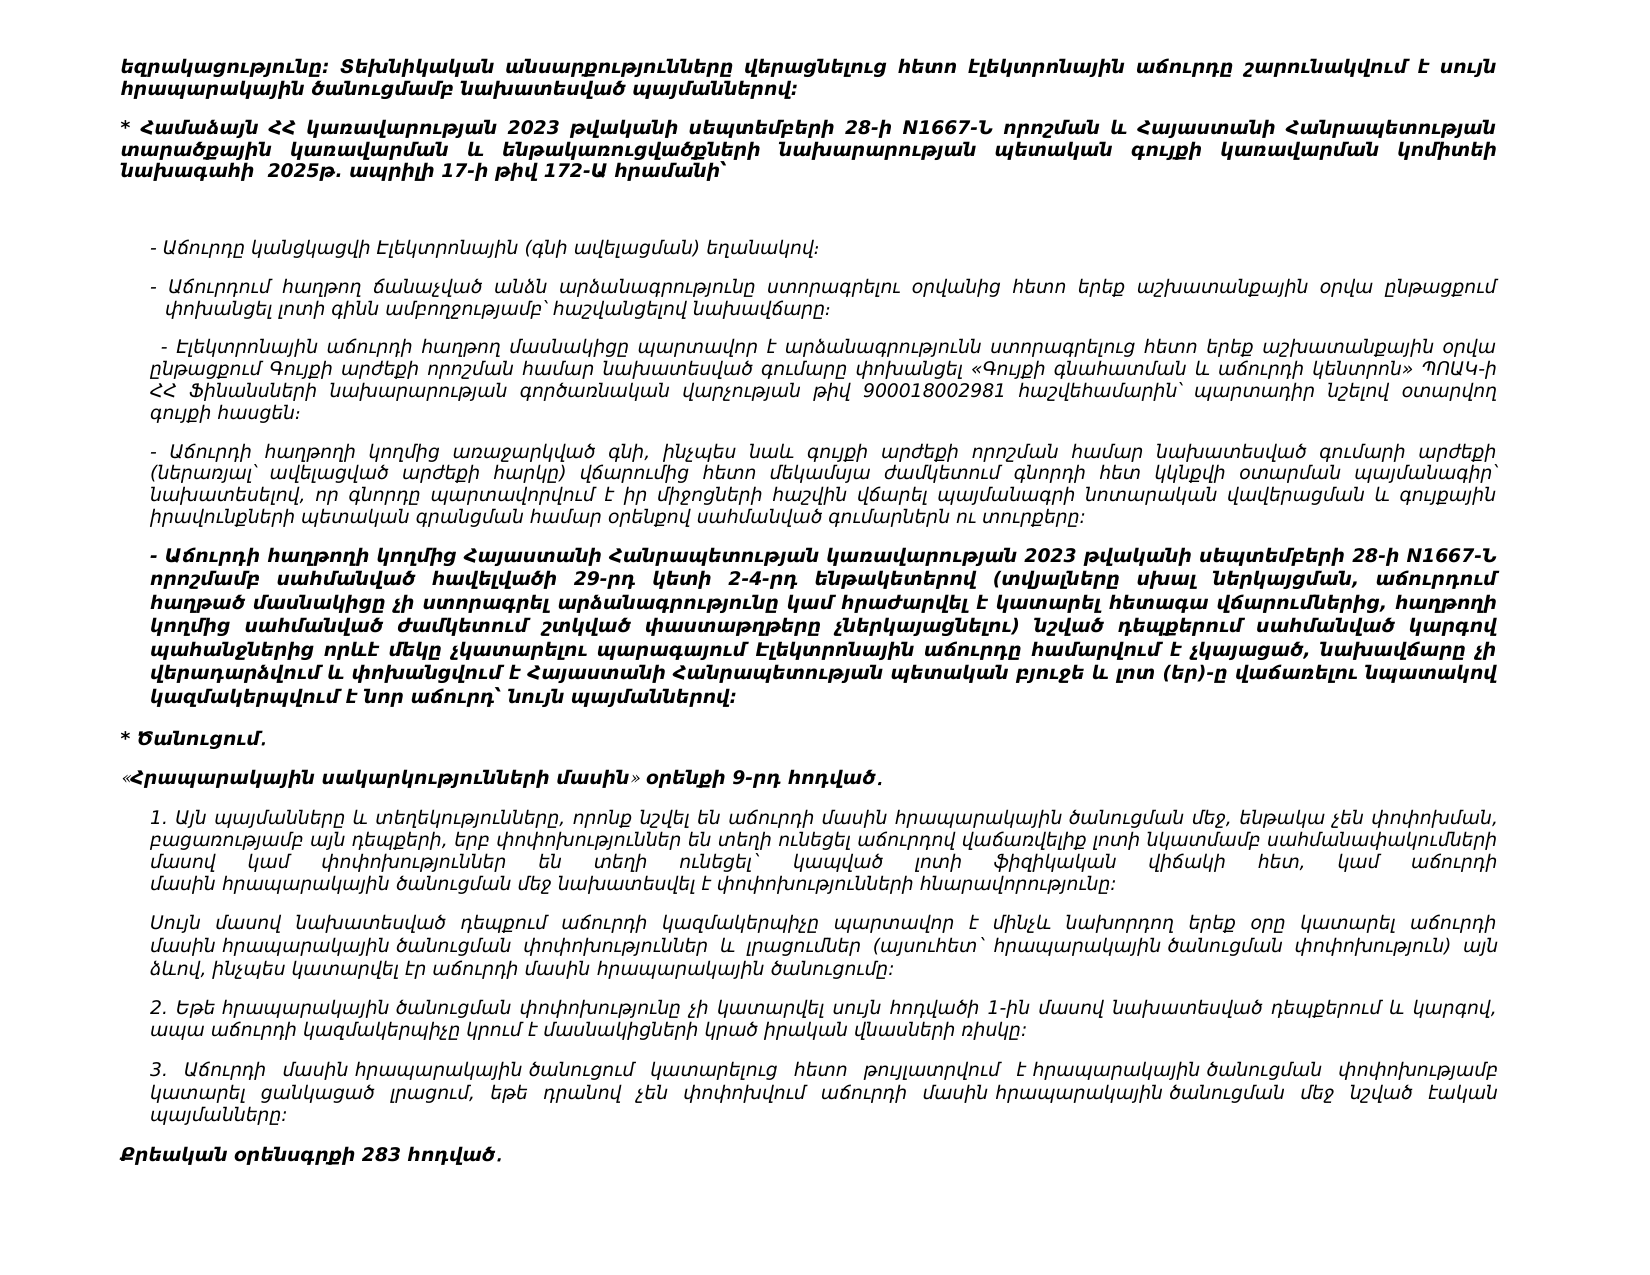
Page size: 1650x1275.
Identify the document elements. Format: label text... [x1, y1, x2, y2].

text * Ծանուցում․ [120, 726, 1500, 749]
text - Աճուրդում հաղթող ճանաչված անձն արձանագրությունը ստորագրելու օրվանից հետո երեք աշխատանքային օրվա ընթացքում փոխանցել լոտի գինն ամբողջությամբ՝ հաշվանցելով նախավճարը։ [150, 276, 1500, 320]
text 1. Այն պայմանները և տեղեկությունները, որոնք նշվել են աճուրդի մասին հրապարակային ծանուցման մեջ, ենթակա չեն փոփոխման, բացառությամբ այն դեպքերի, երբ փոփոխություններ են տեղի ունեցել աճուրդով վաճառվելիք լոտի նկատմամբ սահմանափակումների մասով կամ փոփոխություններ են տեղի ունեցել` կապված լոտի ֆիզիկական վիճակի հետ, կամ աճուրդի մասին հրապարակային ծանուցման մեջ նախատեսվել է փոփոխությունների հնարավորությունը: [150, 806, 1500, 895]
text Սույն մասով նախատեսված դեպքում աճուրդի կազմակերպիչը պարտավոր է մինչև նախորդող երեք օրը կատարել աճուրդի մասին հրապարակային ծանուցման փոփոխություններ և լրացումներ (այսուհետ` հրապարակային ծանուցման փոփոխություն) այն ձևով, ինչպես կատարվել էր աճուրդի մասին հրապարակային ծանուցումը: [150, 912, 1500, 980]
text Հրապարակային սակարկությունների մասին օրենքի 9-րդ հոդված․ [120, 766, 1500, 789]
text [120, 56, 1500, 100]
text - Աճուրդի հաղթողի կողմից Հայաստանի Հանրապետության կառավարության 2023 թվականի սեպտեմբերի 28-ի N1667-Ն որոշմամբ սահմանված հավելվածի 29-րդ կետի 2-4-րդ ենթակետերով (տվյալները սխալ ներկայցման, աճուրդում հաղթած մասնակիցը չի ստորագրել արձանագրությունը կամ հրաժարվել է կատարել հետագա վճարումներից, հաղթողի կողմից սահմանված ժամկետում շտկված փաստաթղթերը չներկայացնելու) նշված դեպքերում սահմանված կարգով պահանջներից որևէ մեկը չկատարելու պարագայում Էլեկտրոնային աճուրդը համարվում է չկայացած, նախավճարը չի վերադարձվում և փոխանցվում է Հայաստանի Հանրապետության պետական բյուջե և լոտ (եր)-ը վաճառելու նպատակով կազմակերպվում է նոր աճուրդ՝ նույն պայմաններով։ [150, 545, 1500, 708]
text 2. Եթե հրապարակային ծանուցման փոփոխությունը չի կատարվել սույն հոդվածի 1-ին մասով նախատեսված դեպքերում և կարգով, ապա աճուրդի կազմակերպիչը կրում է մասնակիցների կրած իրական վնասների ռիսկը: [150, 996, 1500, 1041]
text Քրեական օրենսգրքի 283 հոդված․ [120, 1142, 1500, 1165]
text - Էլեկտրոնային աճուրդի հաղթող մասնակիցը պարտավոր է արձանագրությունն ստորագրելուց հետո երեք աշխատանքային օրվա ընթացքում Գույքի արժեքի որոշման համար նախատեսված գումարը փոխանցել «Գույքի գնահատման և աճուրդի կենտրոն» ՊՈԱԿ-ի ՀՀ Ֆինանսների նախարարության գործառնական վարչության թիվ 900018002981 հաշվեհամարին՝ պարտադիր նշելով օտարվող գույքի հասցեն։ [135, 336, 1500, 424]
text - Աճուրդի հաղթողի կողմից առաջարկված գնի, ինչպես նաև գույքի արժեքի որոշման համար նախատեսված գումարի արժեքի (ներառյալ՝ ավելացված արժեքի հարկը) վճարումից հետո մեկամսյա ժամկետում գնորդի հետ կկնքվի օտարման պայմանագիր՝ նախատեսելով, որ գնորդը պարտավորվում է իր միջոցների հաշվին վճարել պայմանագրի նոտարական վավերացման և գույքային իրավունքների պետական գրանցման համար օրենքով սահմանված գումարներն ու տուրքերը: [150, 441, 1500, 528]
text 3. Աճուրդի մասին հրապարակային ծանուցում կատարելուց հետո թույլատրվում է հրապարակային ծանուցման փոփոխությամբ կատարել ցանկացած լրացում, եթե դրանով չեն փոփոխվում աճուրդի մասին հրապարակային ծանուցման մեջ նշված էական պայմանները: [150, 1058, 1500, 1126]
text - Աճուրդը կանցկացվի Էլեկտրոնային (գնի ավելացման) եղանակով։ [150, 237, 1500, 259]
text * Համաձայն ՀՀ կառավարության 2023 թվականի սեպտեմբերի 28-ի N1667-Ն որոշման և Հայաստանի Հանրապետության տարածքային կառավարման և ենթակառուցվածքների նախարարության պետական գույքի կառավարման կոմիտեի նախագահի 2025թ․ ապրիլի 17-ի թիվ 172-Ա հրամանի՝ [120, 117, 1500, 182]
